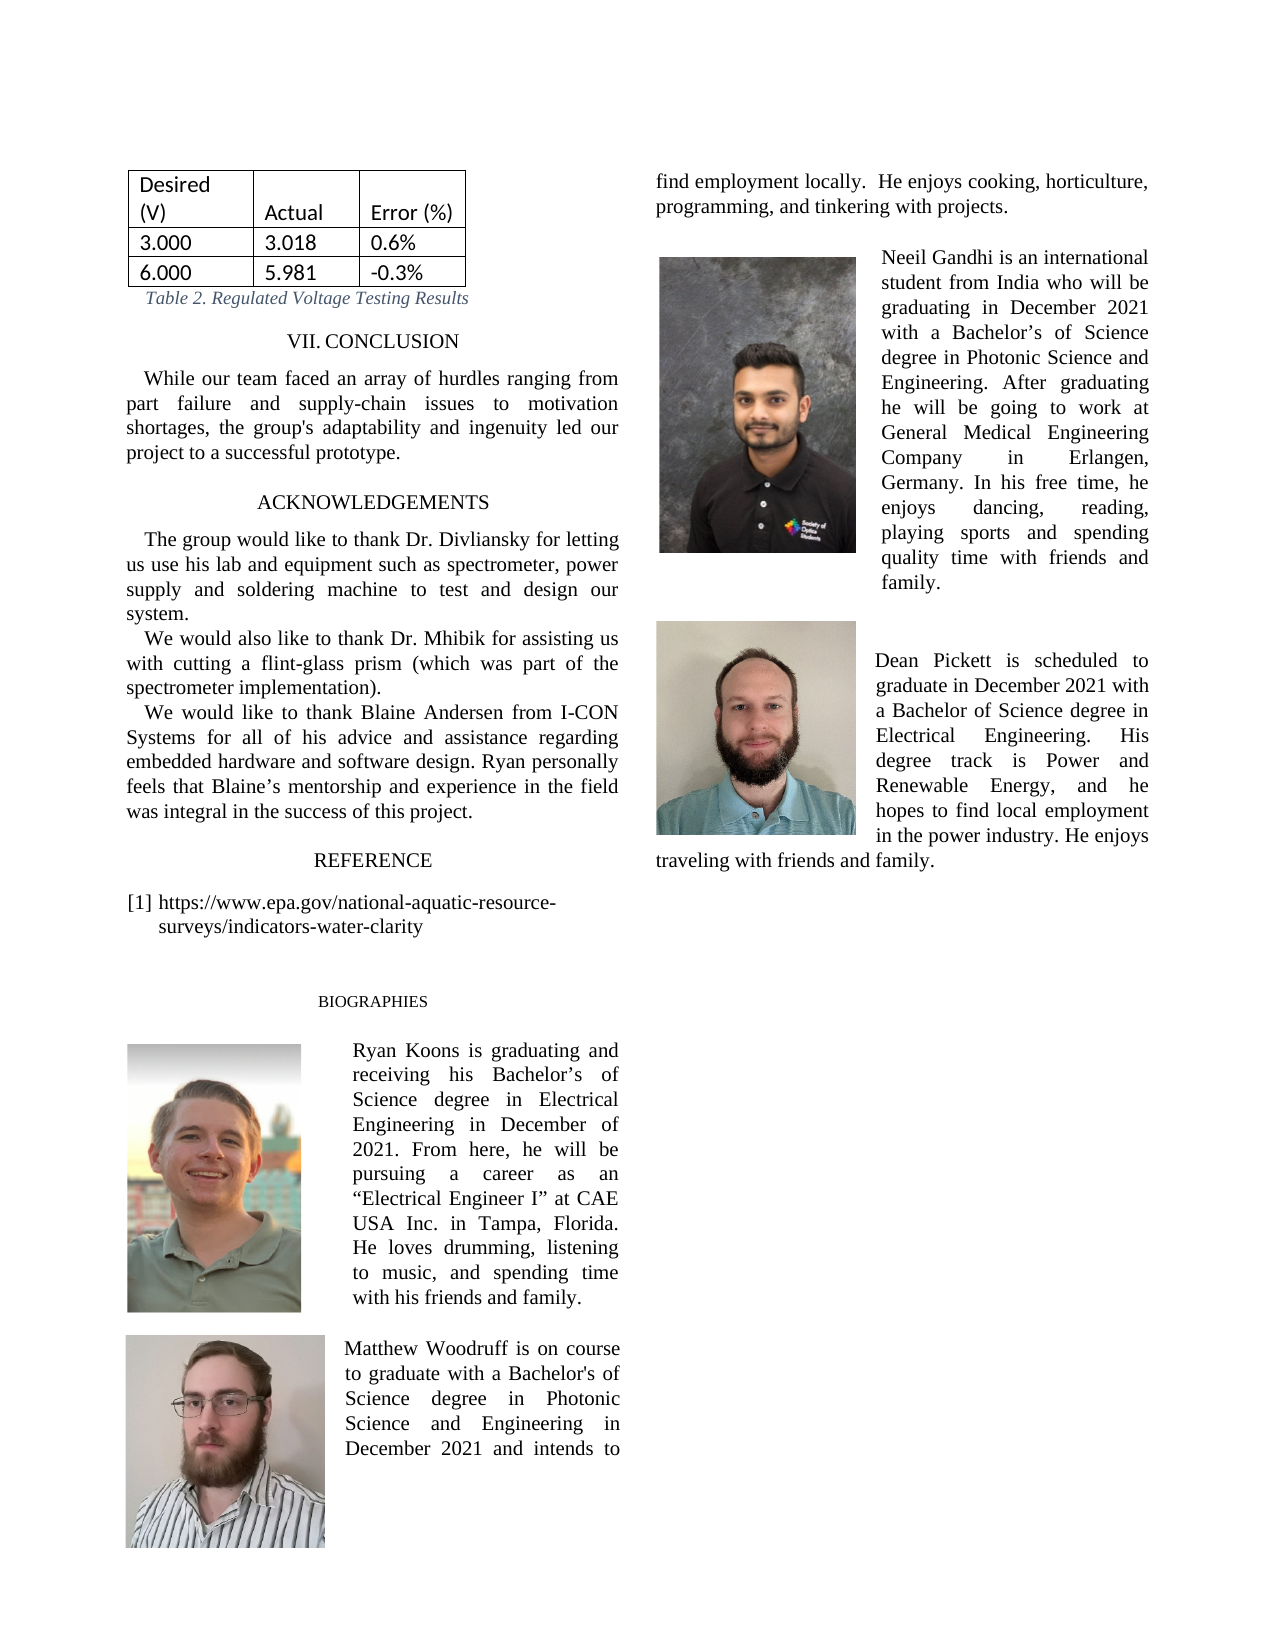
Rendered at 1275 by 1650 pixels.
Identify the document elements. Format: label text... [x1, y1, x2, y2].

table_header Desired (V) [129, 171, 253, 227]
text BIOGRAPHIES [127, 991, 618, 1011]
picture [659, 257, 856, 553]
text The group would like to thank Dr. Divliansky for letting us use his lab and equipment such as spectrometer, power supply and soldering machine to test and design our system. [126, 527, 619, 625]
text Neeil Gandhi is an international student from India who will be graduating in December 2021 with a Bachelor’s of Science degree in Photonic Science and Engineering. After graduating he will be going to work at General Medical Engineering Company in Erlangen, Germany. In his free time, he enjoys dancing, reading, playing sports and spending quality time with friends and family. [881, 245, 1149, 594]
subtitle VII. CONCLUSION [127, 329, 618, 353]
subtitle ACKNOWLEDGEMENTS [127, 490, 619, 514]
table_cell 3.000 [129, 228, 253, 256]
text Matthew Woodruff is on course to graduate with a Bachelor's of Science degree in Photonic Science and Engineering in December 2021 and intends to find employment locally. He enjoys cooking, horticulture, programming, and tinkering with projects. [654, 169, 1149, 218]
table_cell 3.018 [254, 228, 359, 256]
text While our team faced an array of hurdles ranging from part failure and supply-chain issues to motivation shortages, the group's adaptability and ingenuity led our project to a successful prototype. [126, 366, 619, 464]
table_cell 0.6% [360, 228, 465, 256]
text Matthew Woodruff is on course to graduate with a Bachelor's of Science degree in Photonic Science and Engineering in December 2021 and intends to find employment locally. He enjoys cooking, horticulture, programming, and tinkering with projects. [325, 1336, 620, 1460]
text Ryan Koons is graduating and receiving his Bachelor’s of Science degree in Electrical Engineering in December of 2021. From here, he will be pursuing a career as an “Electrical Engineer I” at CAE USA Inc. in Tampa, Florida. He loves drumming, listening to music, and spending time with his friends and family. [352, 1038, 619, 1309]
table_header Actual [254, 171, 359, 227]
subtitle REFERENCE [127, 848, 618, 872]
table_header Error (%) [360, 171, 465, 227]
table_cell 5.981 [254, 257, 359, 286]
text We would also like to thank Dr. Mhibik for assisting us with cutting a flint-glass prism (which was part of the spectrometer implementation). [126, 626, 619, 699]
picture [127, 1041, 302, 1313]
table_cell -0.3% [360, 257, 465, 286]
table_cell 6.000 [129, 257, 253, 286]
list https://www.epa.gov/national-aquatic-resource-surveys/indicators-water-clarity [127, 890, 619, 938]
text Table 2. Regulated Voltage Testing Results [127, 287, 618, 308]
picture [125, 1335, 325, 1548]
picture [656, 621, 856, 835]
text We would like to thank Blaine Andersen from I-CON Systems for all of his advice and assistance regarding embedded hardware and software design. Ryan personally feels that Blaine’s mentorship and experience in the field was integral in the success of this project. [126, 700, 619, 823]
